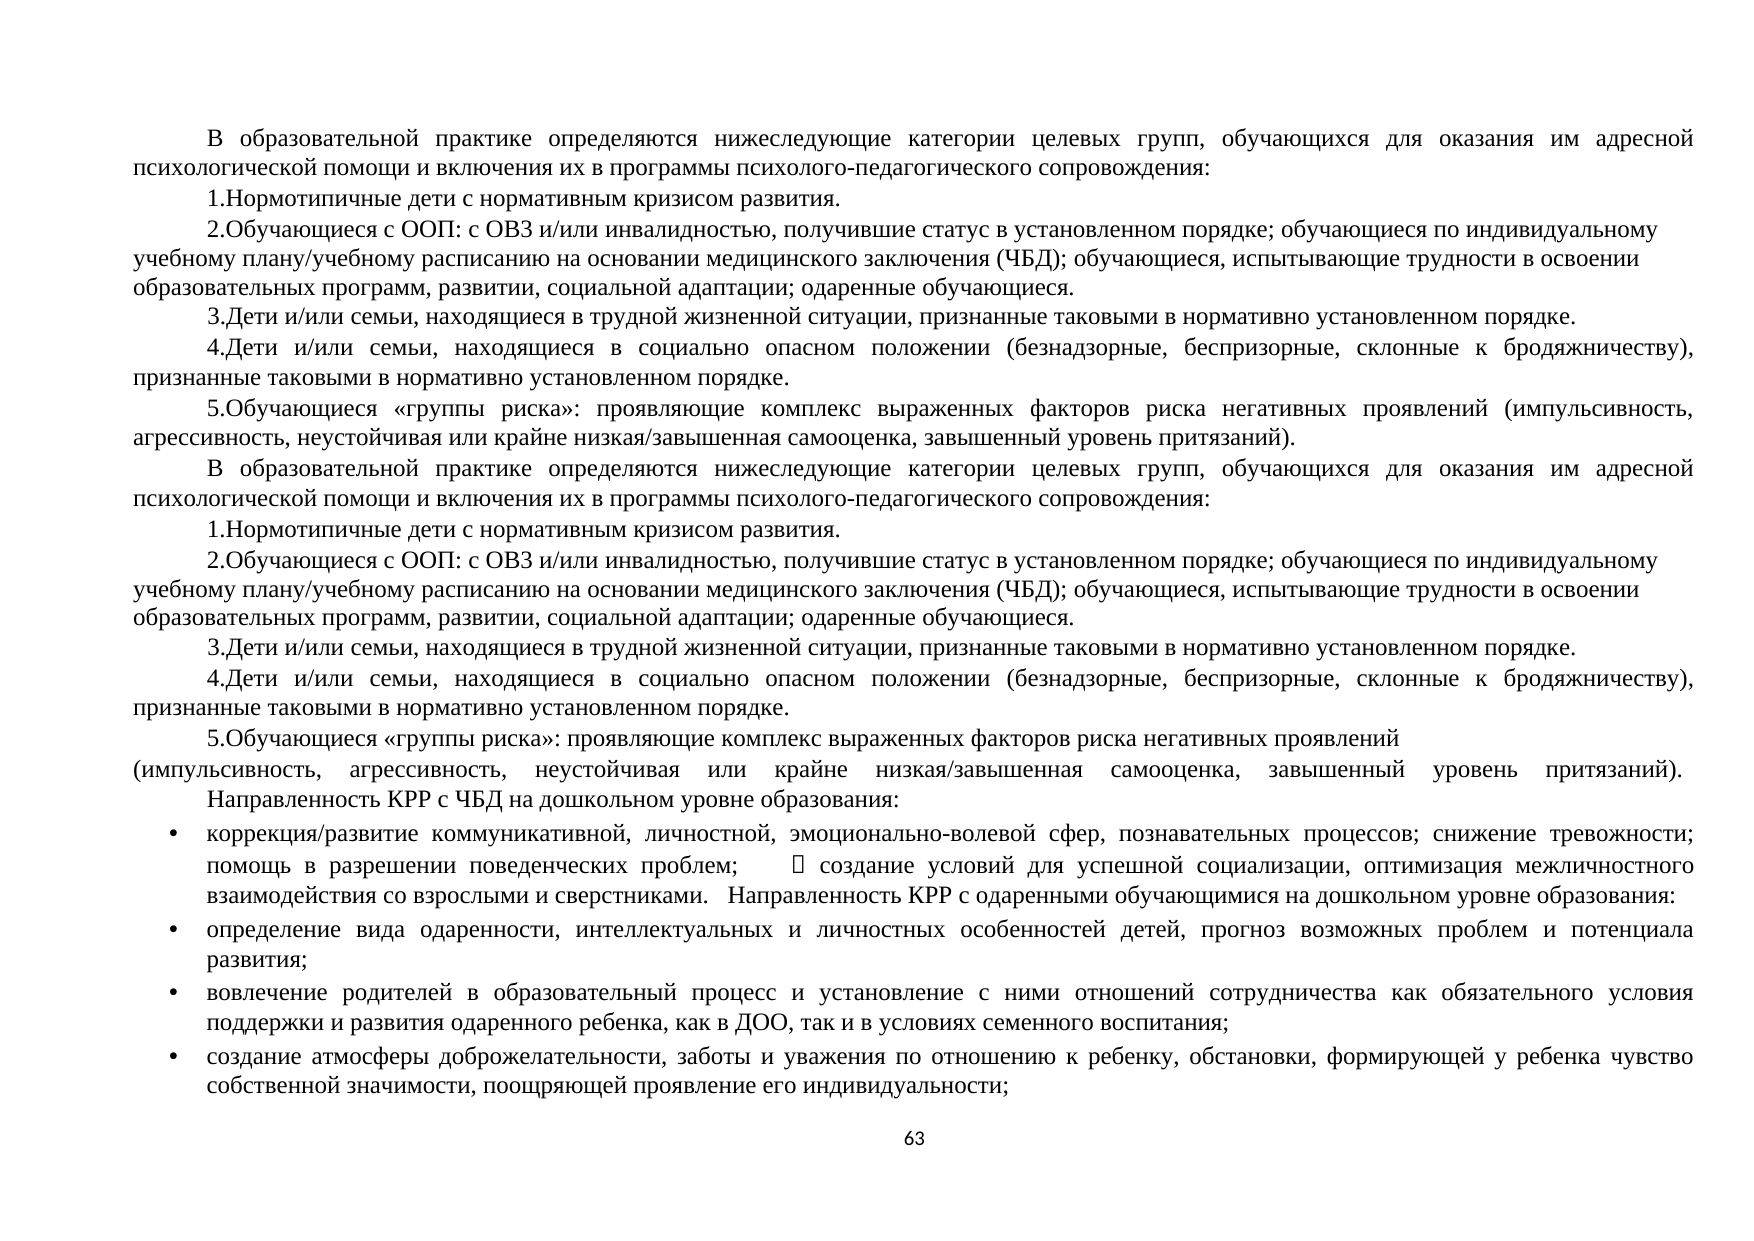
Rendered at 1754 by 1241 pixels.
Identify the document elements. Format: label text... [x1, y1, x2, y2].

list определение вида одаренности, интеллектуальных и личностных особенностей детей, прогноз возможных проблем и потенциала развития; [169, 914, 1695, 972]
text 4.Дети и/или семьи, находящиеся в социально опасном положении (безнадзорные, беспризорные, склонные к бродяжничеству), признанные таковыми в нормативно установленном порядке. [133, 332, 1695, 390]
text 2.Обучающиеся с ООП: с OB3 и/или инвалидностью, получившие статус в установленном порядке; обучающиеся по индивидуальному учебному плану/учебному расписанию на основании медицинского заключения (ЧБД); обучающиеся, испытывающие трудности в освоении образовательных программ, развитии, социальной адаптации; одаренные обучающиеся. [133, 545, 1696, 631]
text 1.Нормотипичные дети с нормативным кризисом развития. [207, 514, 1695, 543]
text 3.Дети и/или семьи, находящиеся в трудной жизненной ситуации, признанные таковыми в нормативно установленном порядке. [136, 301, 1647, 330]
text В образовательной практике определяются нижеследующие категории целевых групп, обучающихся для оказания им адресной психологической помощи и включения их в программы психолого-педагогического сопровождения: [133, 453, 1695, 512]
list создание атмосферы доброжелательности, заботы и уважения по отношению к ребенку, обстановки, формирующей у ребенка чувство собственной значимости, поощряющей проявление его индивидуальности; [169, 1041, 1695, 1099]
text 3.Дети и/или семьи, находящиеся в трудной жизненной ситуации, признанные таковыми в нормативно установленном порядке. [136, 632, 1647, 660]
text 2.Обучающиеся с ООП: с OB3 и/или инвалидностью, получившие статус в установленном порядке; обучающиеся по индивидуальному учебному плану/учебному расписанию на основании медицинского заключения (ЧБД); обучающиеся, испытывающие трудности в освоении образовательных программ, развитии, социальной адаптации; одаренные обучающиеся. [133, 214, 1696, 301]
text 4.Дети и/или семьи, находящиеся в социально опасном положении (безнадзорные, беспризорные, склонные к бродяжничеству), признанные таковыми в нормативно установленном порядке. [133, 663, 1695, 721]
text 5.Обучающиеся «группы риска»: проявляющие комплекс выраженных факторов риска негативных проявлений (импульсивность, агрессивность, неустойчивая или крайне низкая/завышенная самооценка, завышенный уровень притязаний). [133, 393, 1695, 451]
list вовлечение родителей в образовательный процесс и установление с ними отношений сотрудничества как обязательного условия поддержки и развития одаренного ребенка, как в ДОО, так и в условиях семенного воспитания; [169, 977, 1695, 1036]
text 5.Обучающиеся «группы риска»: проявляющие комплекс выраженных факторов риска негативных проявлений [207, 723, 1695, 752]
text В образовательной практике определяются нижеследующие категории целевых групп, обучающихся для оказания им адресной психологической помощи и включения их в программы психолого-педагогического сопровождения: [133, 123, 1695, 181]
text (импульсивность, агрессивность, неустойчивая или крайне низкая/завышенная самооценка, завышенный уровень притязаний). Направленность КРР с ЧБД на дошкольном уровне образования: [133, 754, 1684, 813]
text 1.Нормотипичные дети с нормативным кризисом развития. [207, 183, 1695, 212]
list коррекция/развитие коммуникативной, личностной, эмоционально-волевой сфер, познавательных процессов; снижение тревожности; помощь в разрешении поведенческих проблем;  создание условий для успешной социализации, оптимизация межличностного взаимодействия со взрослыми и сверстниками. Направленность КРР с одаренными обучающимися на дошкольном уровне образования: [169, 818, 1695, 909]
